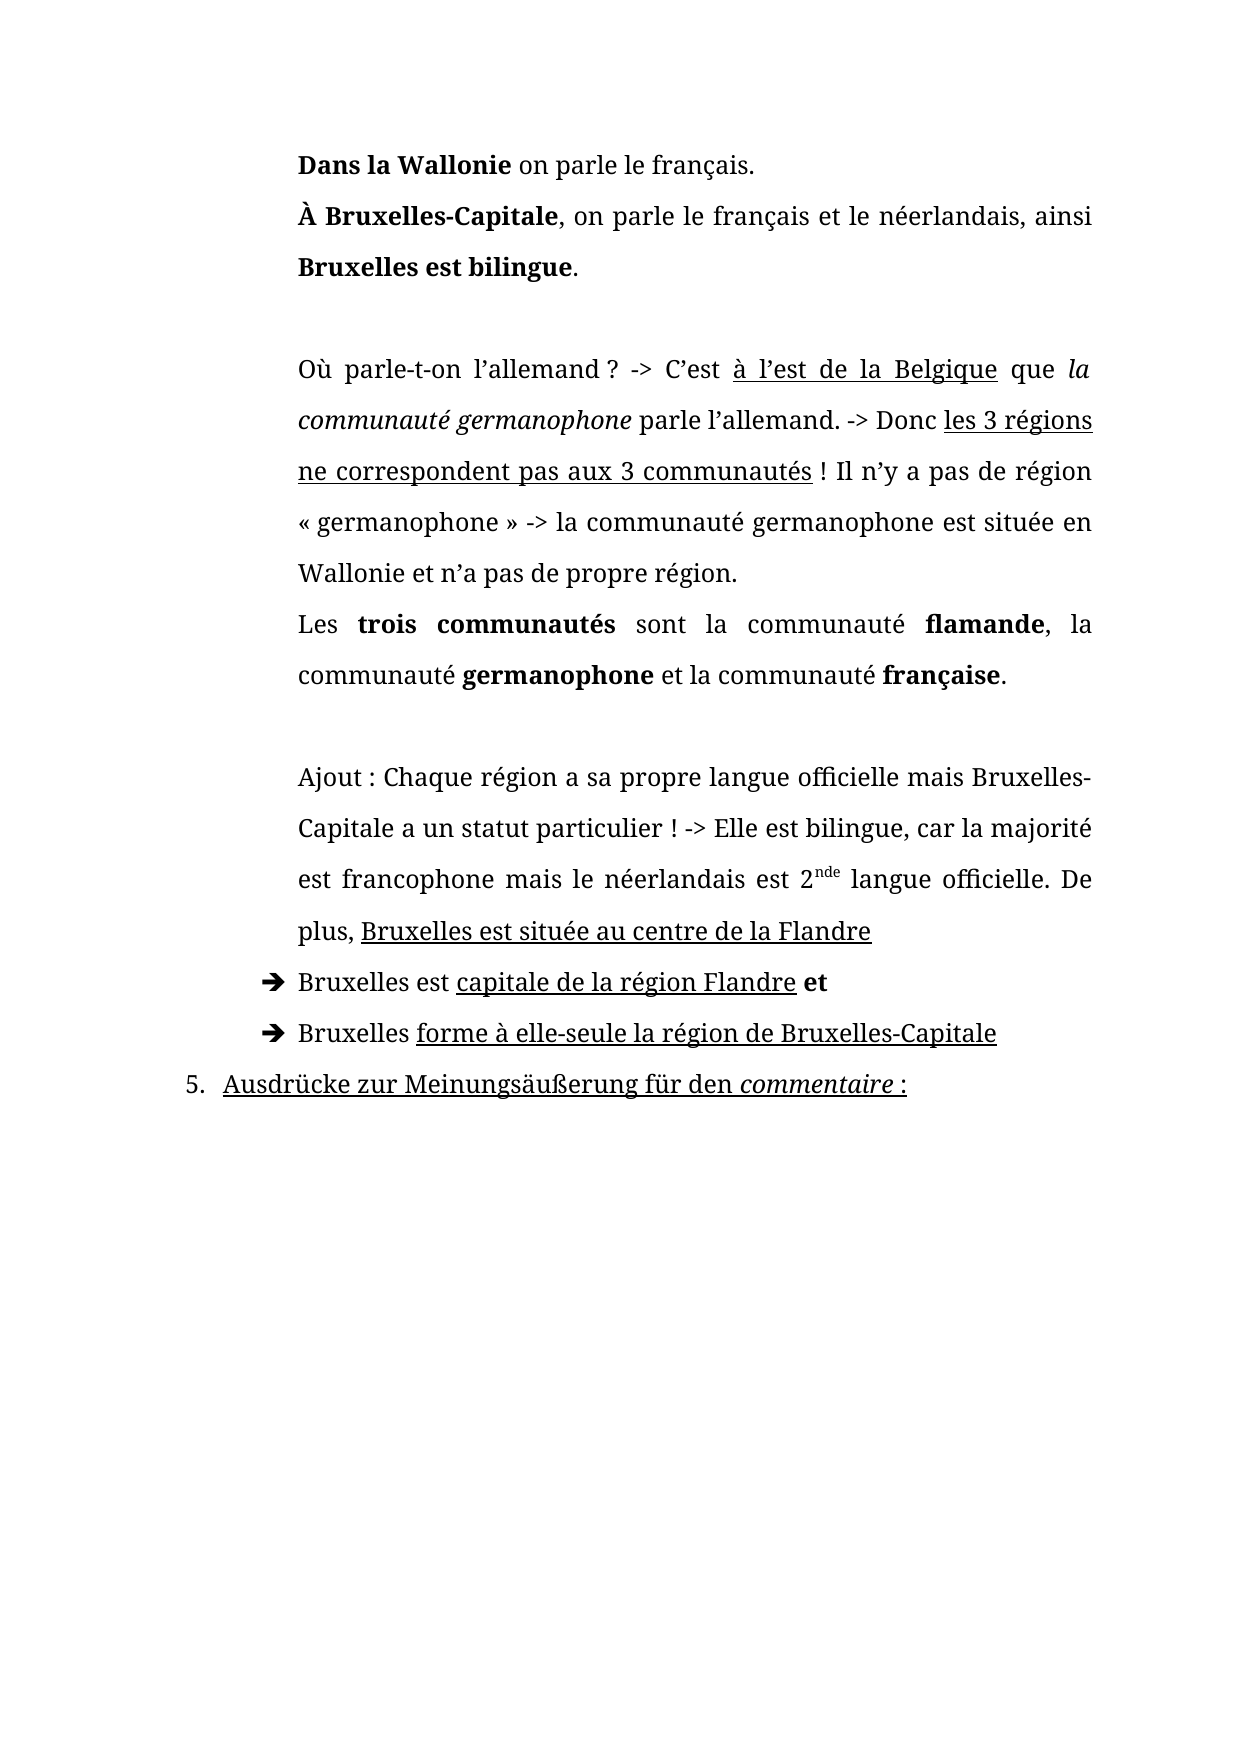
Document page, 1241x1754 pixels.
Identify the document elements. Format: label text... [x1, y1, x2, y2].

list Bruxelles est capitale de la région Flandre et [260, 964, 1093, 998]
list Les trois communautés sont la communauté flamande, la communauté germanophone et la communauté française. [298, 607, 1093, 692]
list Où parle-t-on l’allemand ? -> C’est à l’est de la Belgique que la communauté germanophone parle l’allemand. -> Donc les 3 régions ne correspondent pas aux 3 communautés ! Il n’y a pas de région « germanophone » -> la communauté germanophone est située en Wallonie et n’a pas de propre région. [298, 352, 1093, 590]
list Bruxelles forme à elle-seule la région de Bruxelles-Capitale [260, 1015, 1093, 1049]
list Dans la Wallonie on parle le français. [298, 148, 1093, 182]
list À Bruxelles-Capitale, on parle le français et le néerlandais, ainsi Bruxelles est bilingue. [298, 199, 1093, 284]
list Ausdrücke zur Meinungsäußerung für den commentaire : [185, 1066, 1093, 1100]
list Ajout : Chaque région a sa propre langue officielle mais Bruxelles-Capitale a un statut particulier ! -> Elle est bilingue, car la majorité est francophone mais le néerlandais est 2nde langue officielle. De plus, Bruxelles est située au centre de la Flandre [298, 760, 1093, 947]
